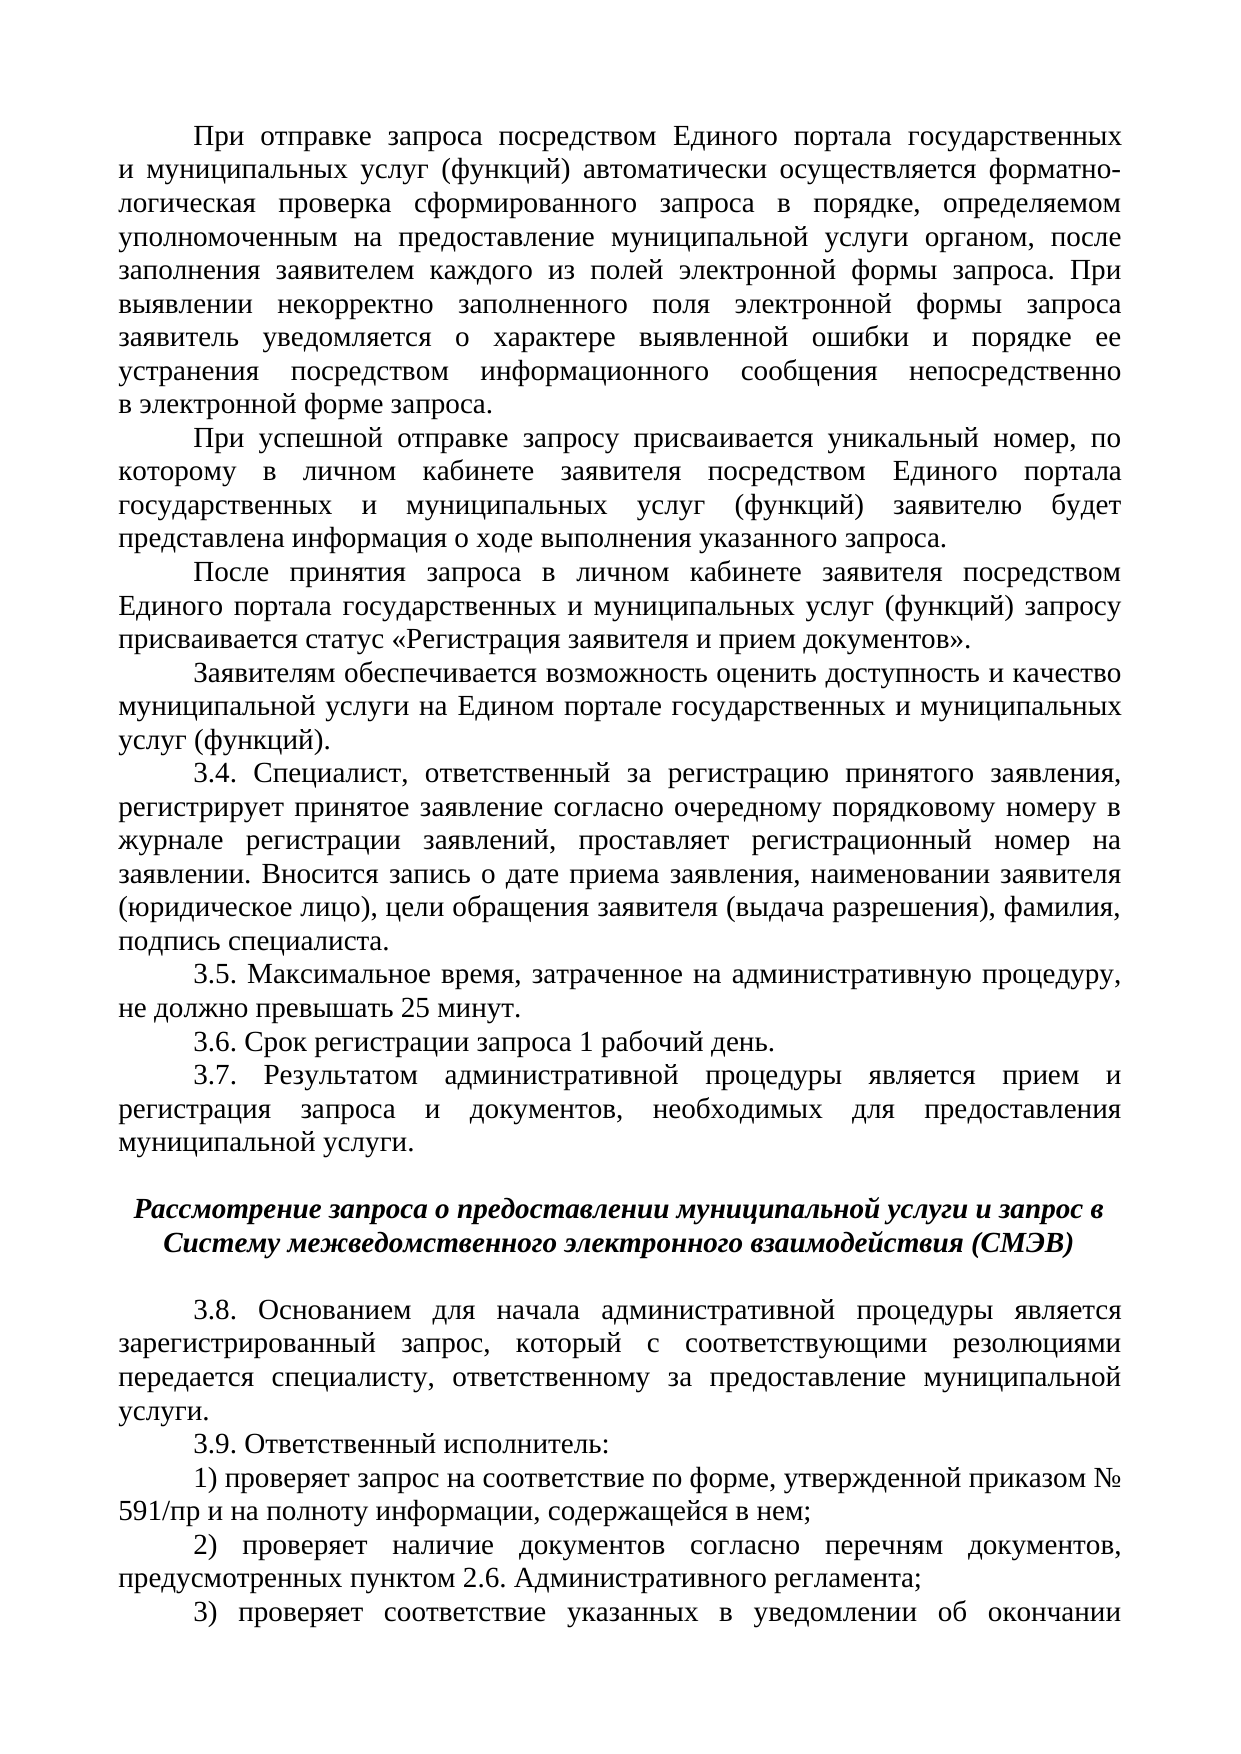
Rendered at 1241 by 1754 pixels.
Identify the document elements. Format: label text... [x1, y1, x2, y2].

text При успешной отправке запросу присваивается уникальный номер, по которому в личном кабинете заявителя посредством Единого портала государственных и муниципальных услуг (функций) заявителю будет представлена информация о ходе выполнения указанного запроса. [118, 420, 1122, 554]
text 3.7. Результатом административной процедуры является прием и регистрация запроса и документов, необходимых для предоставления муниципальной услуги. [118, 1057, 1122, 1158]
text 3.8. Основанием для начала административной процедуры является зарегистрированный запрос, который с соответствующими резолюциями передается специалисту, ответственному за предоставление муниципальной услуги. [118, 1292, 1122, 1426]
text Рассмотрение запроса о предоставлении муниципальной услуги и запрос в Систему межведомственного электронного взаимодействия (СМЭВ) [118, 1191, 1122, 1258]
text 3.4. Специалист, ответственный за регистрацию принятого заявления, регистрирует принятое заявление согласно очередному порядковому номеру в журнале регистрации заявлений, проставляет регистрационный номер на заявлении. Вносится запись о дате приема заявления, наименовании заявителя (юридическое лицо), цели обращения заявителя (выдача разрешения), фамилия, подпись специалиста. [118, 755, 1122, 957]
text 1) проверяет запрос на соответствие по форме, утвержденной приказом № 591/пр и на полноту информации, содержащейся в нем; [118, 1460, 1122, 1527]
text Заявителям обеспечивается возможность оценить доступность и качество муниципальной услуги на Едином портале государственных и муниципальных услуг (функций). [118, 655, 1122, 755]
text При отправке запроса посредством Единого портала государственных и муниципальных услуг (функций) автоматически осуществляется форматно-логическая проверка сформированного запроса в порядке, определяемом уполномоченным на предоставление муниципальной услуги органом, после заполнения заявителем каждого из полей электронной формы запроса. При выявлении некорректно заполненного поля электронной формы запроса заявитель уведомляется о характере выявленной ошибки и порядке ее устранения посредством информационного сообщения непосредственно в электронной форме запроса. [118, 118, 1122, 420]
text После принятия запроса в личном кабинете заявителя посредством Единого портала государственных и муниципальных услуг (функций) запросу присваивается статус «Регистрация заявителя и прием документов». [118, 554, 1122, 655]
text 3.6. Срок регистрации запроса 1 рабочий день. [118, 1024, 1122, 1057]
text 2) проверяет наличие документов согласно перечням документов, предусмотренных пунктом 2.6. Административного регламента; [118, 1527, 1122, 1594]
text 3.5. Максимальное время, затраченное на административную процедуру, не должно превышать 25 минут. [118, 957, 1122, 1024]
text 3.9. Ответственный исполнитель: [118, 1426, 1122, 1460]
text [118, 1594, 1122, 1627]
